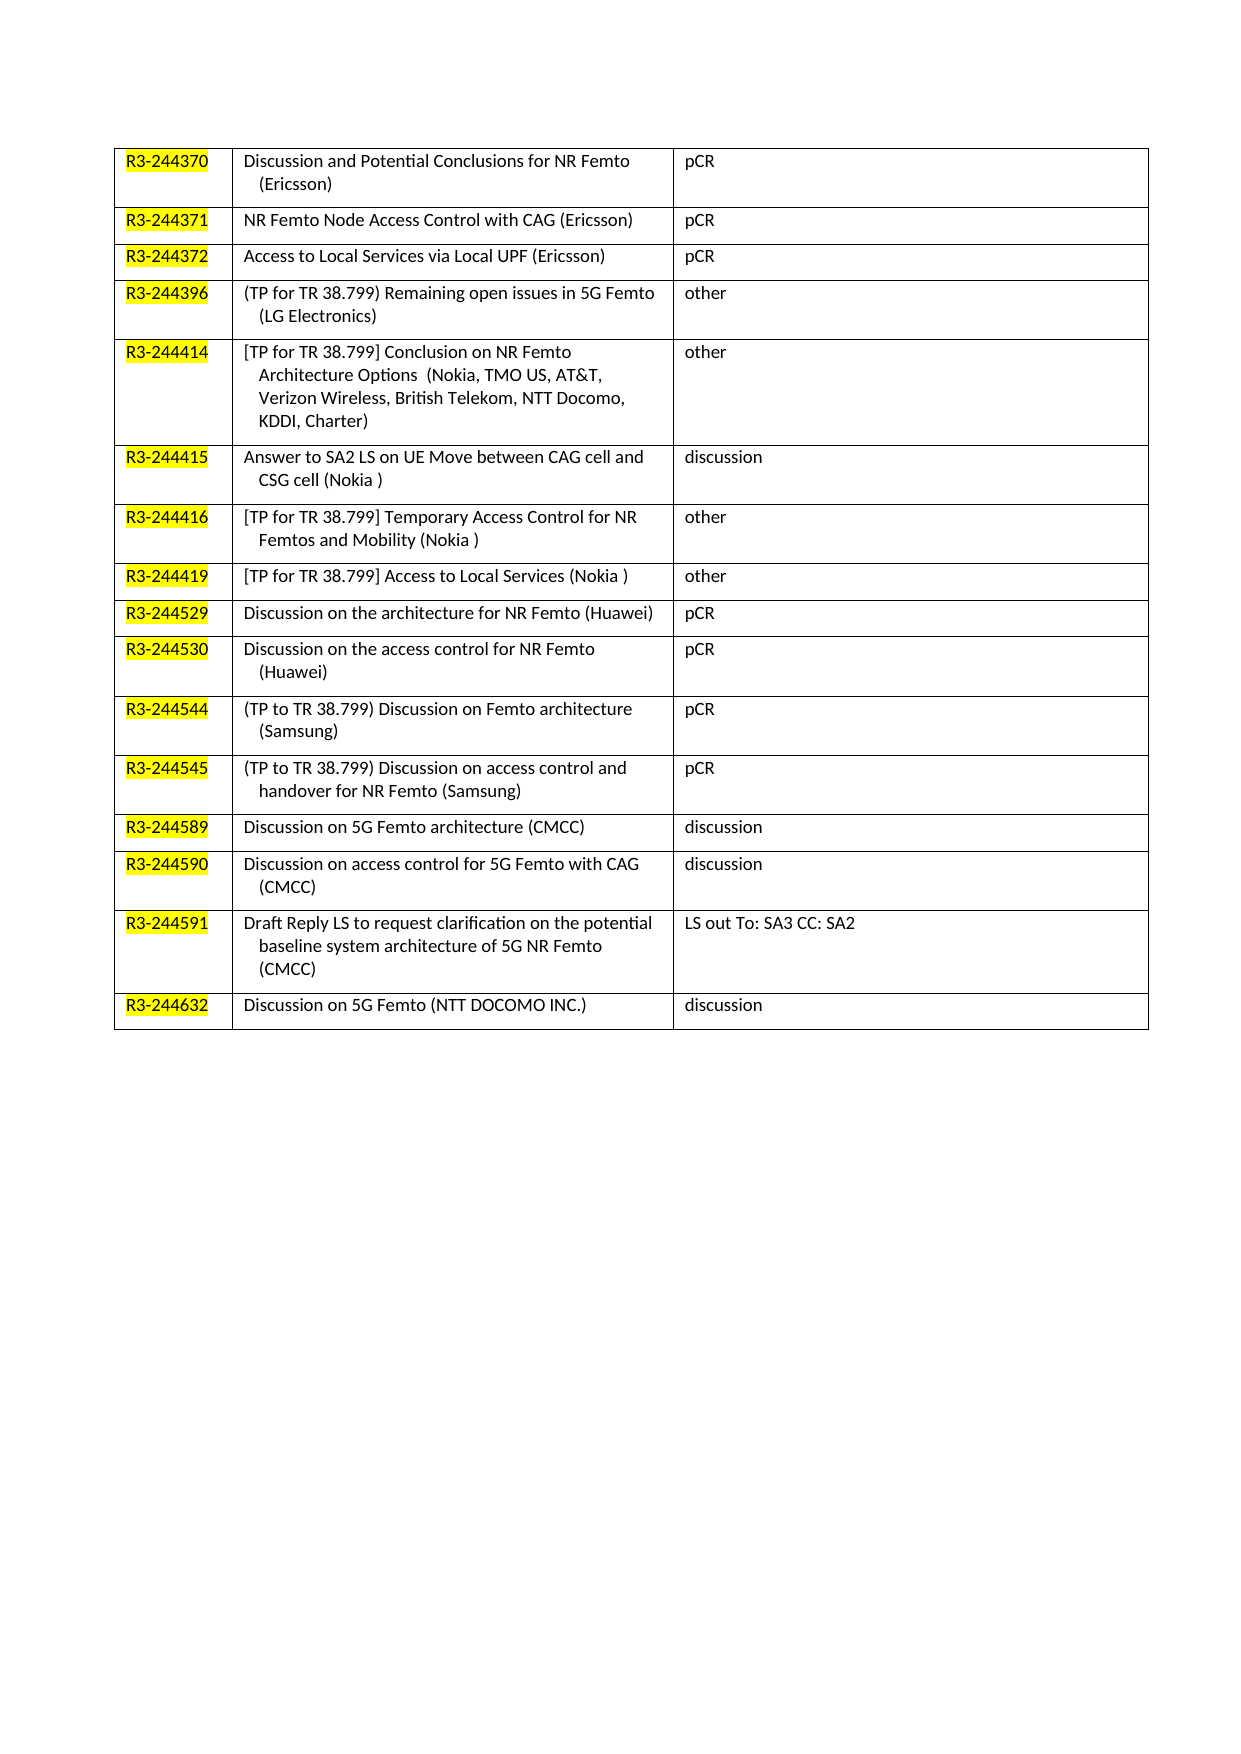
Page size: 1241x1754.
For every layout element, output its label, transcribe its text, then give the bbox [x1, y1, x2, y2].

table_cell pCR [674, 637, 1148, 696]
table_cell Discussion and Potential Conclusions for NR Femto (Ericsson) [233, 149, 673, 207]
table_cell R3-244396 [115, 281, 232, 339]
table_cell R3-244544 [115, 697, 232, 755]
table_cell (TP for TR 38.799) Remaining open issues in 5G Femto (LG Electronics) [233, 281, 673, 339]
table_cell discussion [674, 446, 1148, 504]
table_cell R3-244590 [115, 852, 232, 910]
table_cell R3-244419 [115, 564, 232, 600]
table_cell other [674, 340, 1148, 444]
table_cell other [674, 281, 1148, 339]
table_cell R3-244415 [115, 446, 232, 504]
table_cell Discussion on access control for 5G Femto with CAG (CMCC) [233, 852, 673, 910]
table_cell pCR [674, 601, 1148, 636]
table_cell pCR [674, 756, 1148, 814]
table_cell pCR [674, 245, 1148, 280]
table_cell LS out To: SA3 CC: SA2 [674, 911, 1148, 992]
table_cell R3-244372 [115, 245, 232, 280]
table_cell R3-244371 [115, 208, 232, 243]
table_cell R3-244632 [115, 994, 232, 1029]
table_cell discussion [674, 852, 1148, 910]
table_cell other [674, 564, 1148, 600]
table_cell R3-244416 [115, 505, 232, 563]
table_cell discussion [674, 815, 1148, 851]
table_cell (TP to TR 38.799) Discussion on Femto architecture (Samsung) [233, 697, 673, 755]
table_cell other [674, 505, 1148, 563]
table_cell Discussion on the access control for NR Femto (Huawei) [233, 637, 673, 696]
table_cell Discussion on the architecture for NR Femto (Huawei) [233, 601, 673, 636]
table_cell [TP for TR 38.799] Temporary Access Control for NR Femtos and Mobility (Nokia ) [233, 505, 673, 563]
table_cell Discussion on 5G Femto architecture (CMCC) [233, 815, 673, 851]
table_cell [TP for TR 38.799] Conclusion on NR Femto Architecture Options (Nokia, TMO US, AT&T, Verizon Wireless, British Telekom, NTT Docomo, KDDI, Charter) [233, 340, 673, 444]
table_cell R3-244589 [115, 815, 232, 851]
table_cell [TP for TR 38.799] Access to Local Services (Nokia ) [233, 564, 673, 600]
table_cell discussion [674, 994, 1148, 1029]
table_cell pCR [674, 149, 1148, 207]
table_cell NR Femto Node Access Control with CAG (Ericsson) [233, 208, 673, 243]
table_cell Discussion on 5G Femto (NTT DOCOMO INC.) [233, 994, 673, 1029]
table_cell Draft Reply LS to request clarification on the potential baseline system architecture of 5G NR Femto (CMCC) [233, 911, 673, 992]
table_cell R3-244591 [115, 911, 232, 992]
table_cell Answer to SA2 LS on UE Move between CAG cell and CSG cell (Nokia ) [233, 446, 673, 504]
table_cell (TP to TR 38.799) Discussion on access control and handover for NR Femto (Samsung) [233, 756, 673, 814]
table_cell R3-244529 [115, 601, 232, 636]
table_cell R3-244370 [115, 149, 232, 207]
table_cell R3-244545 [115, 756, 232, 814]
table_cell Access to Local Services via Local UPF (Ericsson) [233, 245, 673, 280]
table_cell R3-244530 [115, 637, 232, 696]
table_cell R3-244414 [115, 340, 232, 444]
table_cell pCR [674, 697, 1148, 755]
table_cell pCR [674, 208, 1148, 243]
